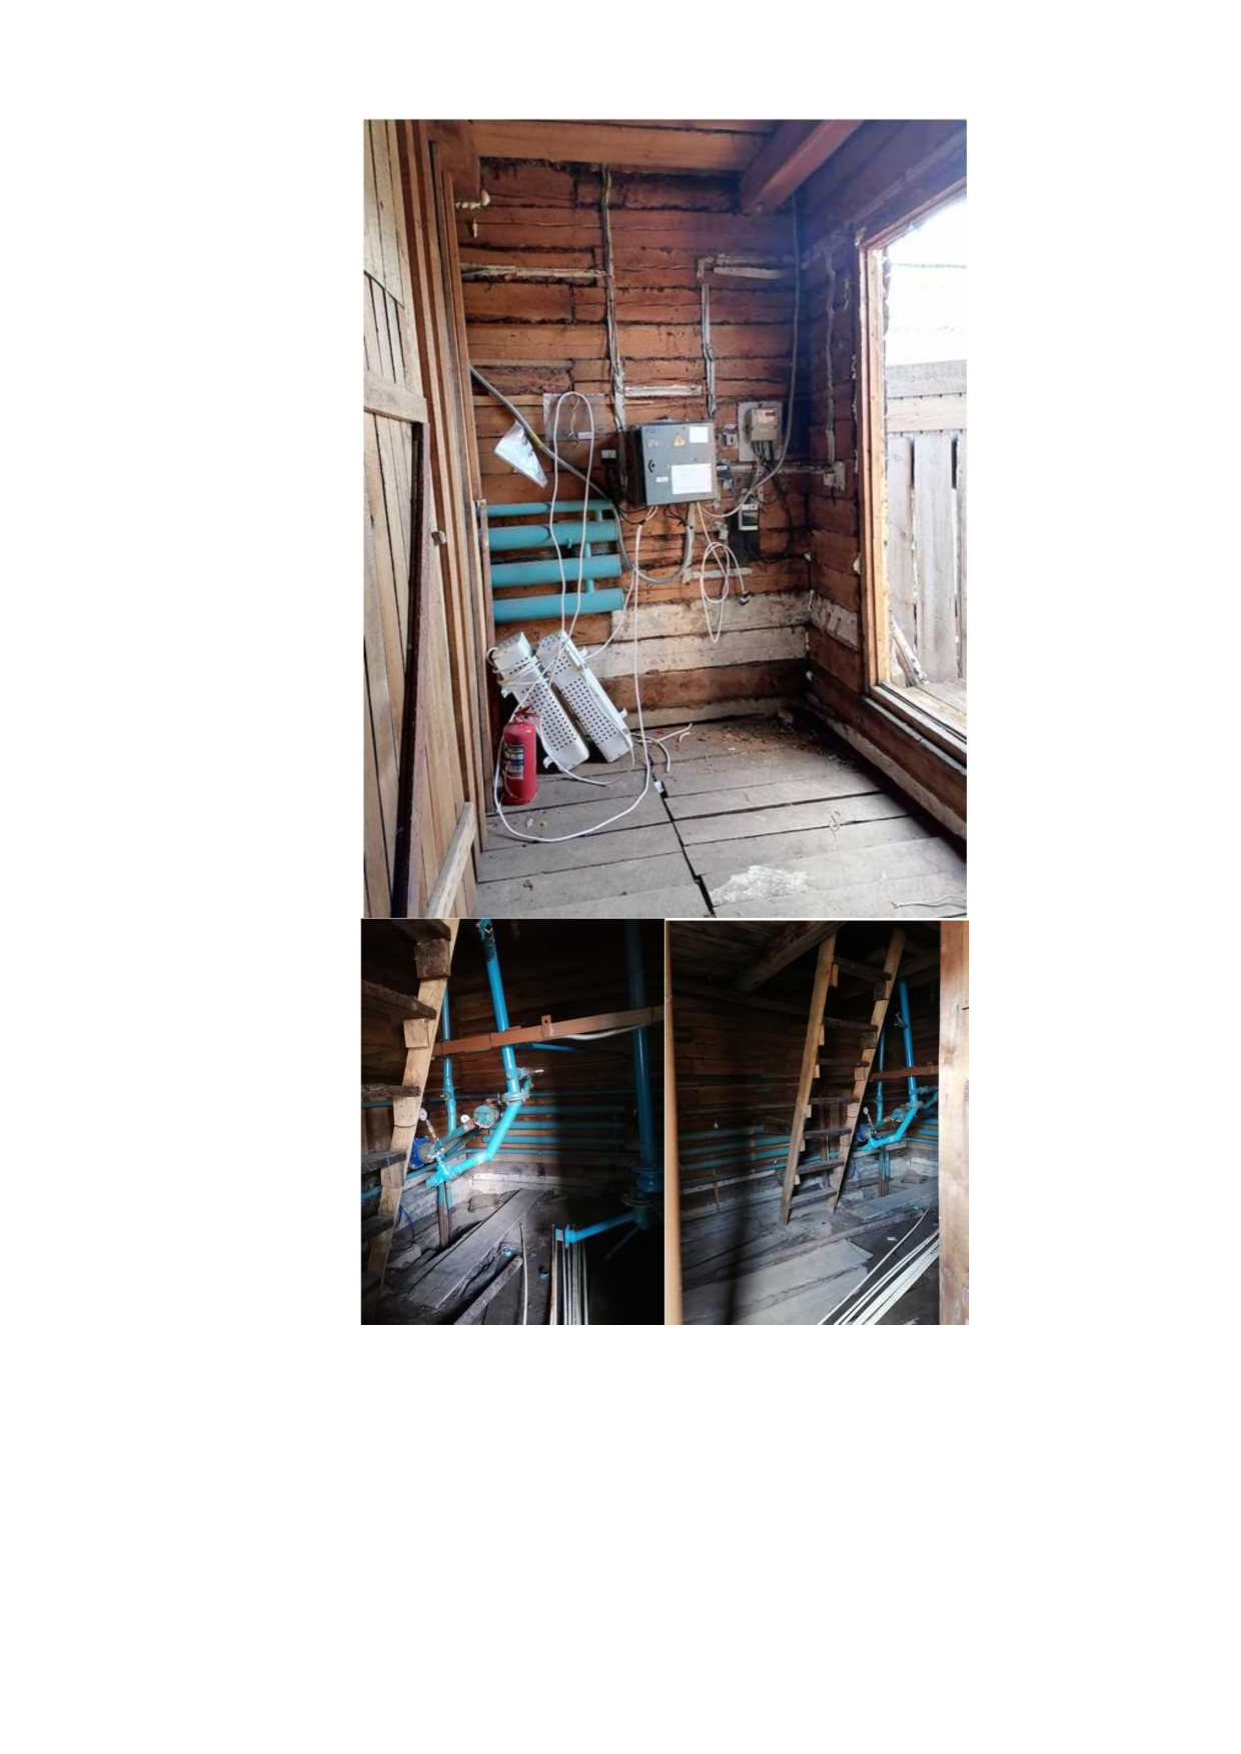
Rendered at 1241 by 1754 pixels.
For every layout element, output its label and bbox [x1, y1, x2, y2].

picture [360, 118, 969, 1325]
